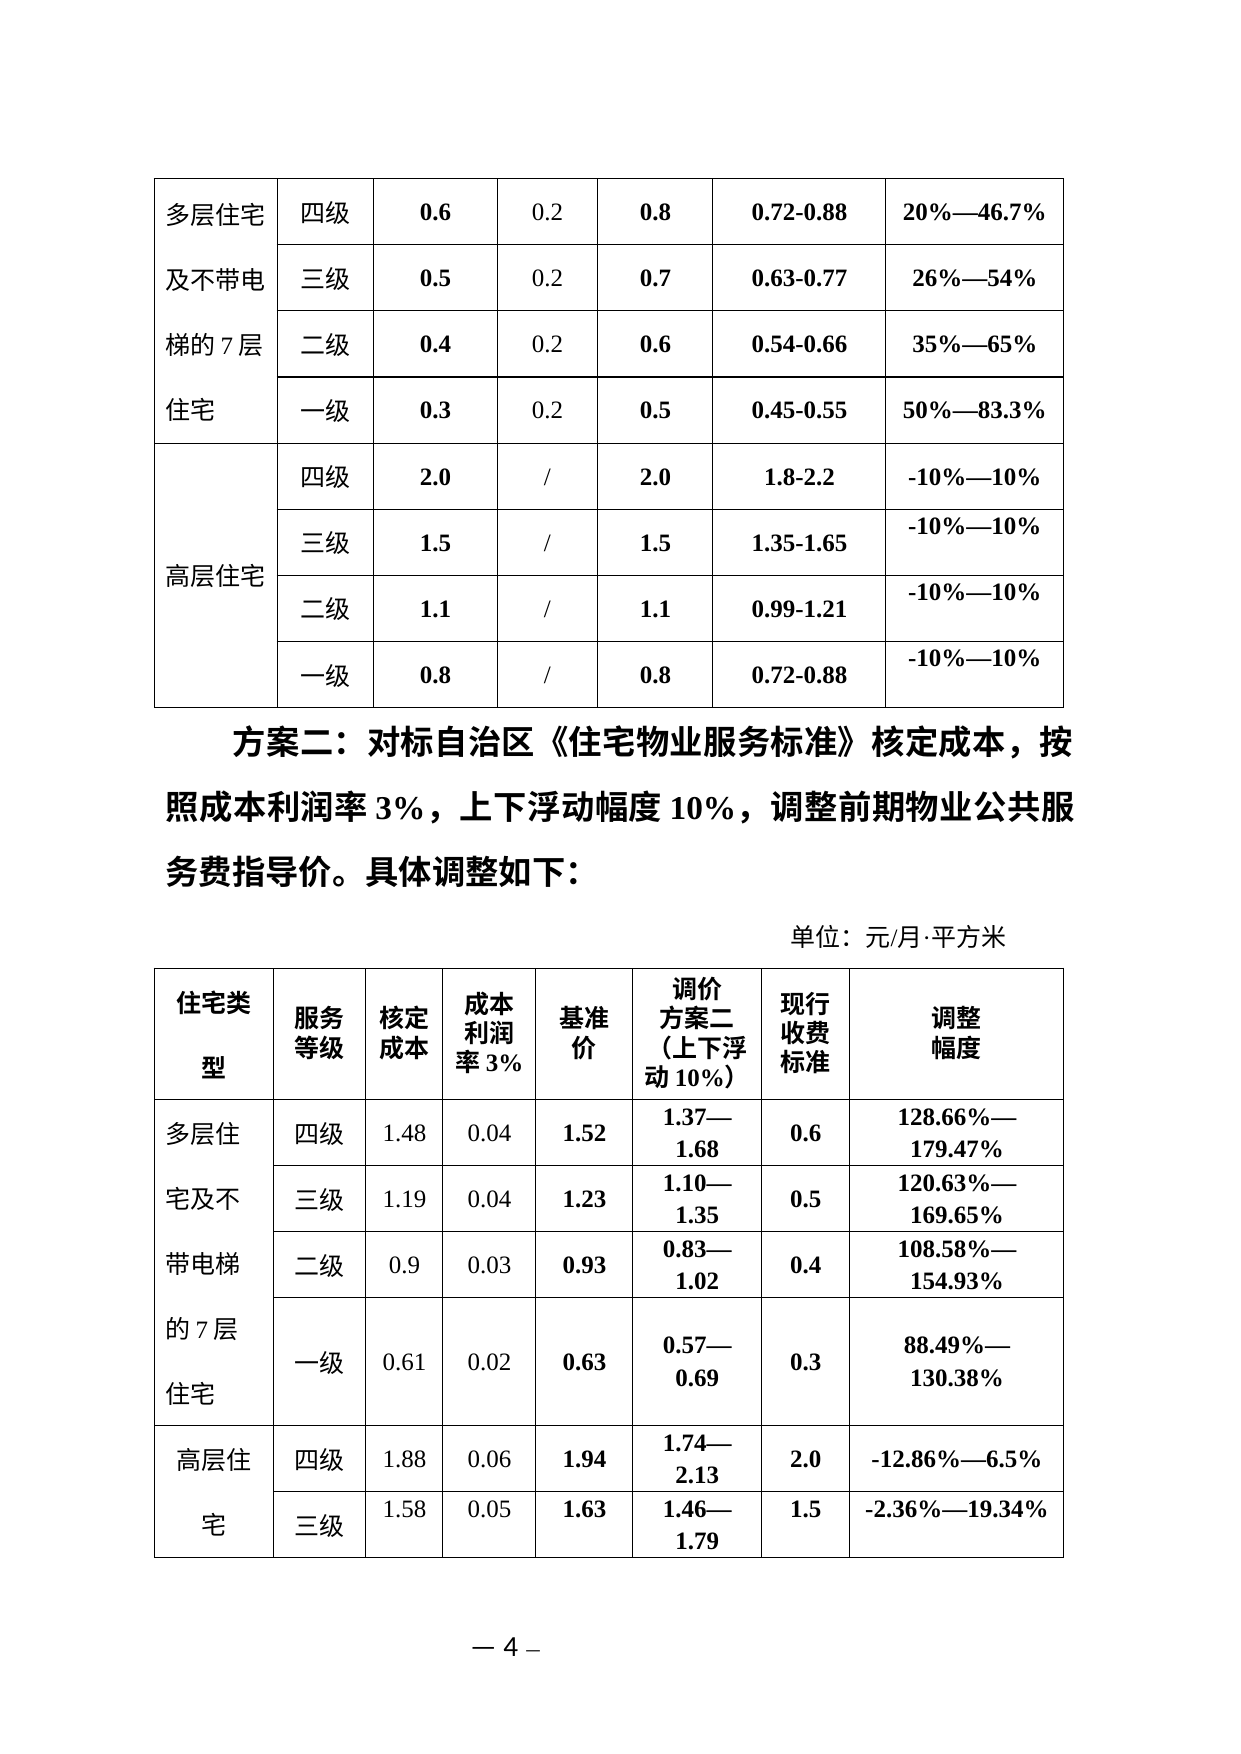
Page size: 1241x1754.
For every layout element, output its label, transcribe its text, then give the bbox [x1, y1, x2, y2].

table_cell 0.2 [498, 311, 597, 376]
table_cell -12.86%—6.5% [850, 1426, 1063, 1491]
table_cell 2.0 [598, 444, 712, 508]
table_cell 四级 [278, 179, 373, 244]
table_header 调价 方案二（上下浮动10%） [633, 969, 761, 1099]
table_header 基准价 [536, 969, 632, 1099]
table_cell 120.63%—169.65% [850, 1166, 1063, 1231]
table_cell 1.10—1.35 [633, 1166, 761, 1231]
table_cell 0.6 [598, 311, 712, 376]
table_cell -10%—10% [886, 642, 1063, 707]
table_cell 128.66%—179.47% [850, 1100, 1063, 1165]
table_cell 1.74—2.13 [633, 1426, 761, 1491]
table_cell 1.88 [366, 1426, 442, 1491]
table_cell 0.54-0.66 [713, 311, 885, 376]
table_cell 一级 [278, 378, 373, 442]
table_cell 三级 [278, 245, 373, 310]
table_cell 0.83—1.02 [633, 1232, 761, 1297]
table_cell 0.8 [598, 179, 712, 244]
table_cell 2.0 [374, 444, 497, 508]
table_cell 二级 [278, 311, 373, 376]
table_cell -10%—10% [886, 576, 1063, 641]
table_cell 20%—46.7% [886, 179, 1063, 244]
table_cell 1.23 [536, 1166, 632, 1231]
table_cell 0.72-0.88 [713, 179, 885, 244]
table_cell 四级 [274, 1426, 365, 1491]
table_cell 2.0 [762, 1426, 849, 1491]
table_cell 三级 [274, 1166, 365, 1231]
table_cell 1.1 [374, 576, 497, 641]
table_cell 35%—65% [886, 311, 1063, 376]
table_cell 1.8-2.2 [713, 444, 885, 508]
table_cell 0.99-1.21 [713, 576, 885, 641]
table_cell -10%—10% [886, 444, 1063, 508]
table_cell 一级 [274, 1298, 365, 1425]
table_cell 四级 [274, 1100, 365, 1165]
table_cell 0.63-0.77 [713, 245, 885, 310]
table_cell 0.4 [374, 311, 497, 376]
table_cell 0.45-0.55 [713, 378, 885, 442]
table_cell 1.1 [598, 576, 712, 641]
table_cell 0.04 [443, 1166, 535, 1231]
table_cell 1.5 [598, 510, 712, 574]
table_cell 0.5 [762, 1166, 849, 1231]
table_cell 1.35-1.65 [713, 510, 885, 574]
table_cell 1.48 [366, 1100, 442, 1165]
table_cell 0.4 [762, 1232, 849, 1297]
table_header 住宅类型 [155, 969, 273, 1099]
table_cell 0.8 [374, 642, 497, 707]
table_cell 0.2 [498, 378, 597, 442]
table_cell 0.5 [374, 245, 497, 310]
table_header 核定成本 [366, 969, 442, 1099]
text 方案二：对标自治区《住宅物业服务标准》核定成本，按照成本利润率3%，上下浮动幅度10%，调整前期物业公共服务费指导价。具体调整如下： [165, 708, 1075, 903]
table_cell 0.6 [374, 179, 497, 244]
table_header 调整 幅度 [850, 969, 1063, 1099]
table_cell 1.5 [762, 1492, 849, 1557]
table_cell 1.52 [536, 1100, 632, 1165]
table_cell 1.63 [536, 1492, 632, 1557]
table_cell 0.72-0.88 [713, 642, 885, 707]
table_cell 0.05 [443, 1492, 535, 1557]
table_cell 0.3 [374, 378, 497, 442]
table_cell 0.61 [366, 1298, 442, 1425]
table_cell 0.04 [443, 1100, 535, 1165]
table_cell 1.5 [374, 510, 497, 574]
table_cell 0.6 [762, 1100, 849, 1165]
table_cell 108.58%—154.93% [850, 1232, 1063, 1297]
table_cell 0.5 [598, 378, 712, 442]
table_cell -2.36%—19.34% [850, 1492, 1063, 1557]
table_cell 0.63 [536, 1298, 632, 1425]
table_cell 0.9 [366, 1232, 442, 1297]
table_cell 0.93 [536, 1232, 632, 1297]
table_cell 0.8 [598, 642, 712, 707]
table_cell 0.2 [498, 179, 597, 244]
table_cell 88.49%—130.38% [850, 1298, 1063, 1425]
table_cell 三级 [278, 510, 373, 574]
table_cell 0.03 [443, 1232, 535, 1297]
table_header 服务 等级 [274, 969, 365, 1099]
table_cell / [498, 576, 597, 641]
table_header 现行收费标准 [762, 969, 849, 1099]
table_cell 三级 [274, 1492, 365, 1557]
table_cell 1.94 [536, 1426, 632, 1491]
table_cell 50%—83.3% [886, 378, 1063, 442]
table_cell 0.7 [598, 245, 712, 310]
table_cell 高层住宅 [155, 1426, 273, 1557]
table_cell / [498, 642, 597, 707]
table_cell 0.57—0.69 [633, 1298, 761, 1425]
table_header 成本利润率3% [443, 969, 535, 1099]
table_cell 0.06 [443, 1426, 535, 1491]
table_cell 四级 [278, 444, 373, 508]
table_cell -10%—10% [886, 510, 1063, 574]
table_cell 26%—54% [886, 245, 1063, 310]
table_cell 0.02 [443, 1298, 535, 1425]
table_cell 二级 [274, 1232, 365, 1297]
table_cell 高层住宅 [155, 444, 277, 707]
table_cell 多层住宅及不带电梯的7层住宅 [155, 1100, 273, 1425]
table_cell 0.3 [762, 1298, 849, 1425]
table_cell 二级 [278, 576, 373, 641]
table_cell 1.37—1.68 [633, 1100, 761, 1165]
table_cell 多层住宅及不带电梯的7层住宅 [155, 179, 277, 442]
table_cell / [498, 510, 597, 574]
table_cell 1.19 [366, 1166, 442, 1231]
table_cell 1.46—1.79 [633, 1492, 761, 1557]
table_cell 1.58 [366, 1492, 442, 1557]
text 单位：元/月·平方米 [165, 903, 1075, 968]
table_cell / [498, 444, 597, 508]
table_cell 0.2 [498, 245, 597, 310]
table_cell 一级 [278, 642, 373, 707]
